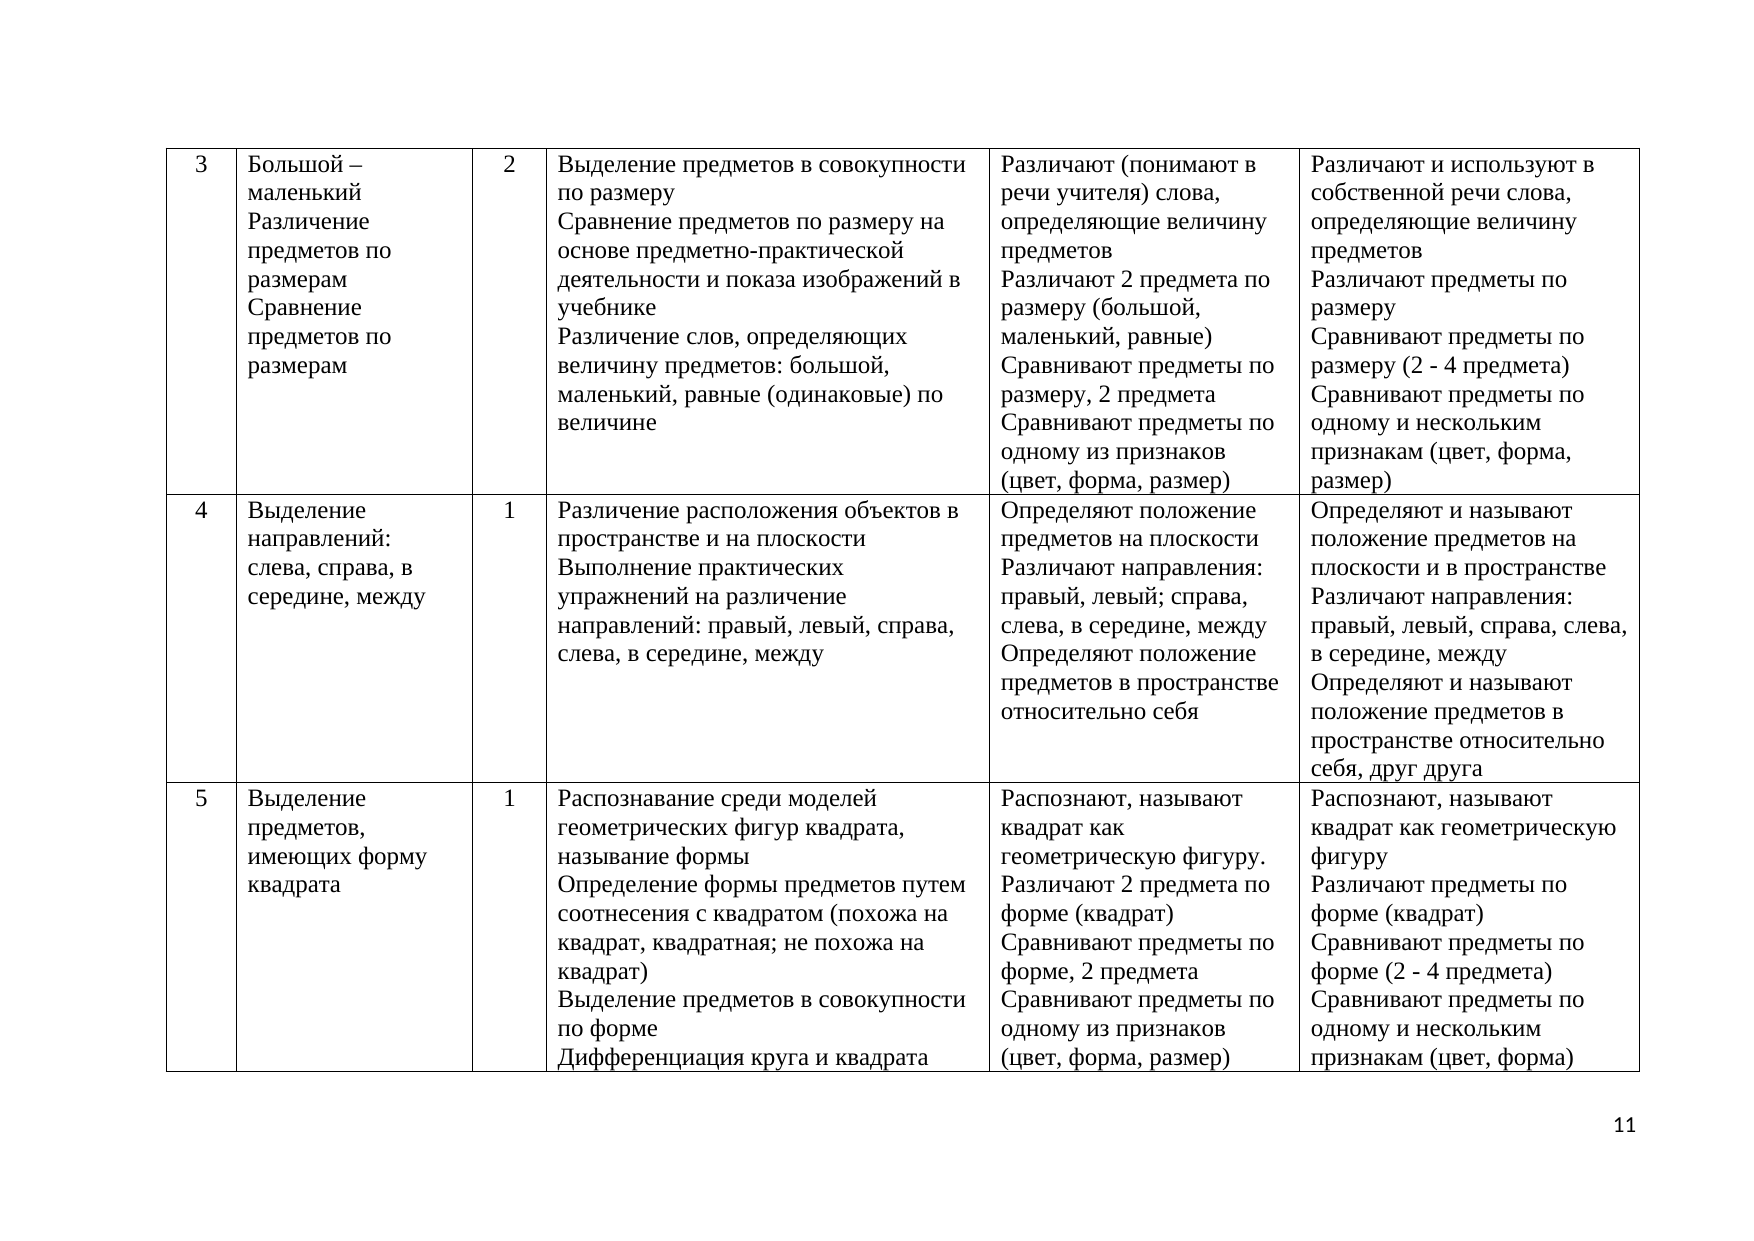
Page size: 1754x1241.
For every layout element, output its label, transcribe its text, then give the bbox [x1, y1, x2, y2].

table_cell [990, 783, 1299, 1071]
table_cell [547, 783, 989, 1071]
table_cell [237, 783, 472, 1071]
table_cell Выделение направлений: слева, справа, в середине, между [237, 495, 472, 782]
table_cell 1 [473, 495, 546, 782]
table_cell Различают и используют в собственной речи слова, определяющие величину предметов Различают предметы по размеру Сравнивают предметы по размеру (2 - 4 предмета) Сравнивают предметы по одному и нескольким признакам (цвет, форма, размер) [1300, 149, 1639, 494]
table_cell Различают (понимают в речи учителя) слова, определяющие величину предметов Различают 2 предмета по размеру (большой, маленький, равные) Сравнивают предметы по размеру, 2 предмета Сравнивают предметы по одному из признаков (цвет, форма, размер) [990, 149, 1299, 494]
table_cell Определяют положение предметов на плоскости Различают направления: правый, левый; справа, слева, в середине, между Определяют положение предметов в пространстве относительно себя [990, 495, 1299, 782]
table_cell 3 [167, 149, 236, 494]
table_cell 1 [473, 783, 546, 1071]
table_cell 5 [167, 783, 236, 1071]
table_cell Определяют и называют положение предметов на плоскости и в пространстве Различают направления: правый, левый, справа, слева, в середине, между Определяют и называют положение предметов в пространстве относительно себя, друг друга [1300, 495, 1639, 782]
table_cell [1300, 783, 1639, 1071]
table_cell Большой – маленький Различение предметов по размерам Сравнение предметов по размерам [237, 149, 472, 494]
table_cell 2 [473, 149, 546, 494]
table_cell 4 [167, 495, 236, 782]
table_cell Различение расположения объектов в пространстве и на плоскости Выполнение практических упражнений на различение направлений: правый, левый, справа, слева, в середине, между [547, 495, 989, 782]
table_cell Выделение предметов в совокупности по размеру Сравнение предметов по размеру на основе предметно-практической деятельности и показа изображений в учебнике Различение слов, определяющих величину предметов: большой, маленький, равные (одинаковые) по величине [547, 149, 989, 494]
